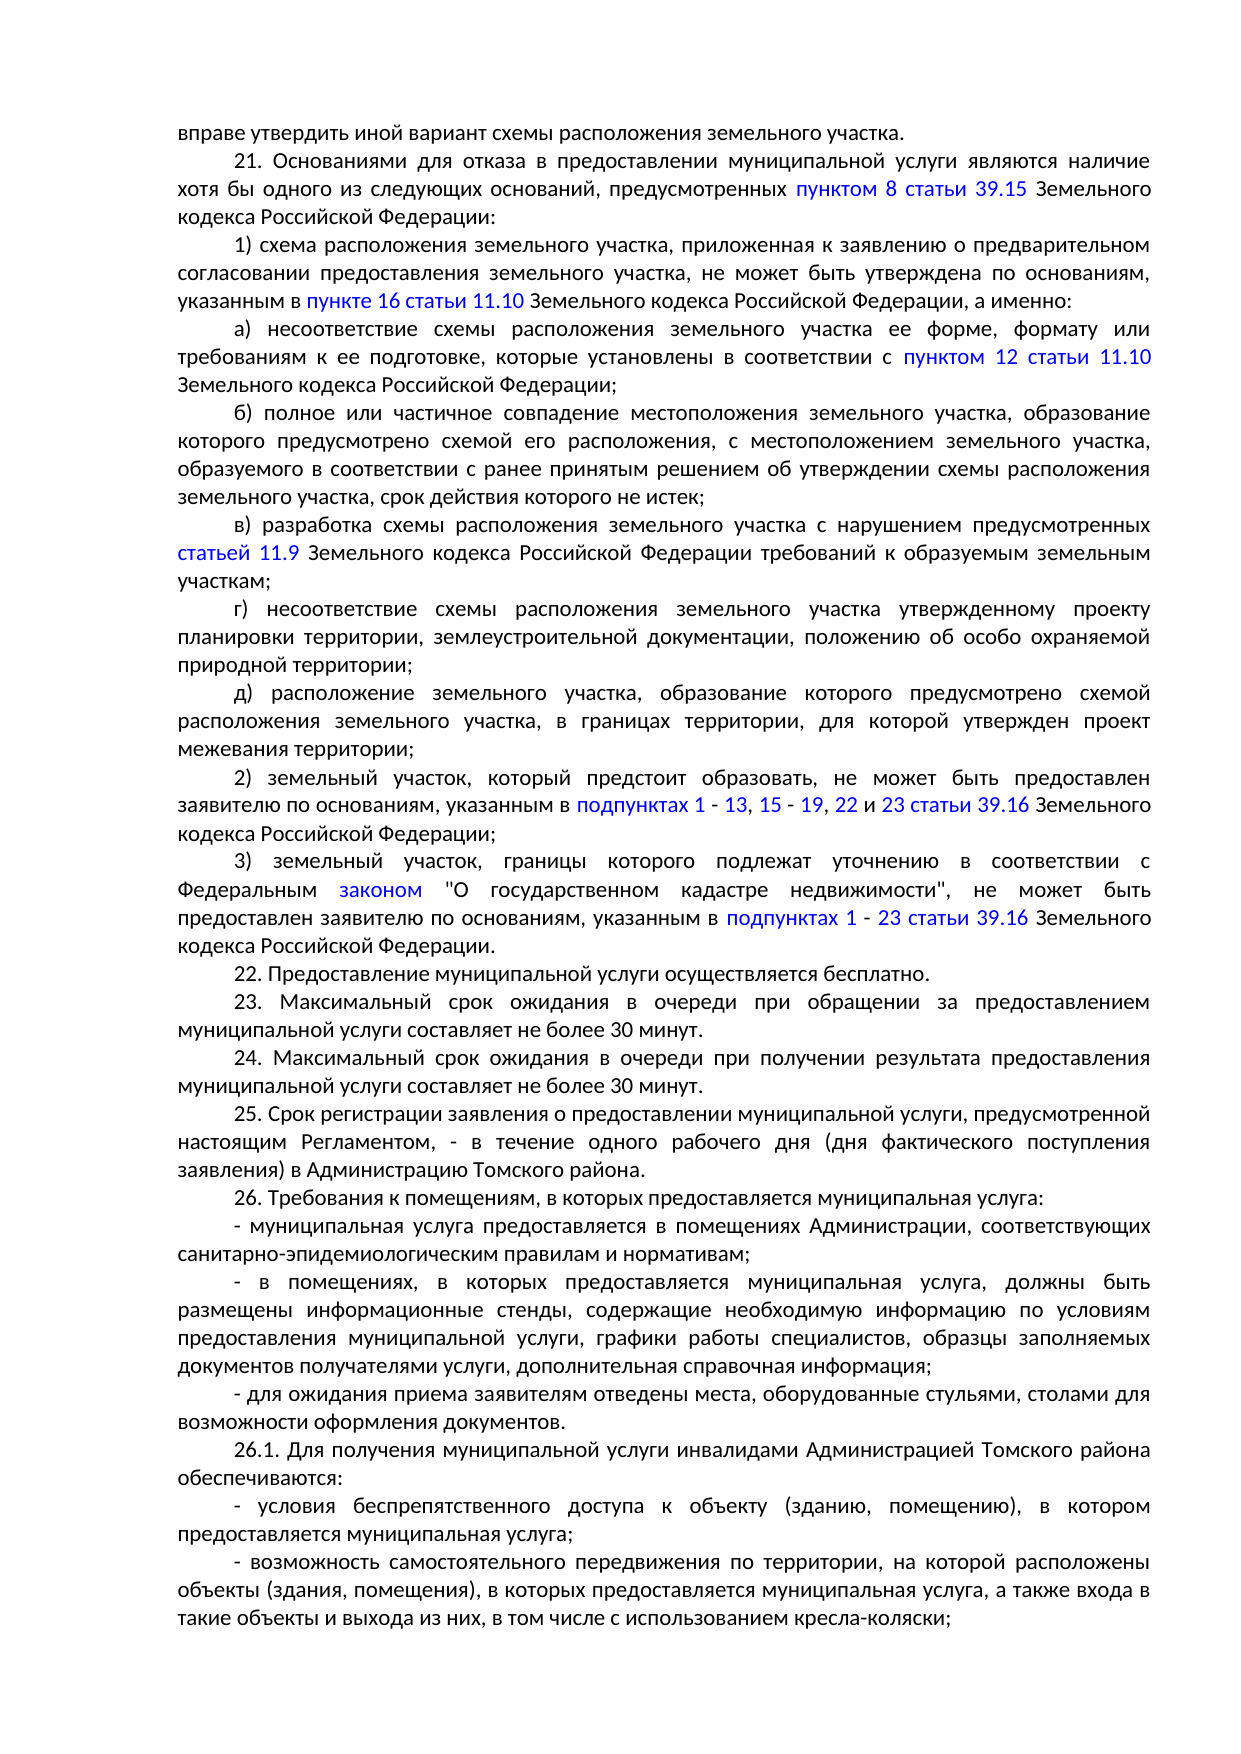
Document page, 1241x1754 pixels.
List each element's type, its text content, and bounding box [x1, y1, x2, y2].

text - в помещениях, в которых предоставляется муниципальная услуга, должны быть размещены информационные стенды, содержащие необходимую информацию по условиям предоставления муниципальной услуги, графики работы специалистов, образцы заполняемых документов получателями услуги, дополнительная справочная информация; [177, 1267, 1152, 1379]
text б) полное или частичное совпадение местоположения земельного участка, образование которого предусмотрено схемой его расположения, с местоположением земельного участка, образуемого в соответствии с ранее принятым решением об утверждении схемы расположения земельного участка, срок действия которого не истек; [177, 398, 1152, 510]
text а) несоответствие схемы расположения земельного участка ее форме, формату или требованиям к ее подготовке, которые установлены в соответствии с пунктом 12 статьи 11.10 Земельного кодекса Российской Федерации; [177, 314, 1152, 398]
text г) несоответствие схемы расположения земельного участка утвержденному проекту планировки территории, землеустроительной документации, положению об особо охраняемой природной территории; [177, 594, 1152, 678]
text 25. Срок регистрации заявления о предоставлении муниципальной услуги, предусмотренной настоящим Регламентом, - в течение одного рабочего дня (дня фактического поступления заявления) в Администрацию Томского района. [177, 1099, 1152, 1183]
text - для ожидания приема заявителям отведены места, оборудованные стульями, столами для возможности оформления документов. [177, 1379, 1152, 1435]
text - условия беспрепятственного доступа к объекту (зданию, помещению), в котором предоставляется муниципальная услуга; [177, 1491, 1152, 1547]
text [177, 118, 1152, 146]
text д) расположение земельного участка, образование которого предусмотрено схемой расположения земельного участка, в границах территории, для которой утвержден проект межевания территории; [177, 678, 1152, 763]
text 26.1. Для получения муниципальной услуги инвалидами Администрацией Томского района обеспечиваются: [177, 1435, 1152, 1491]
text 23. Максимальный срок ожидания в очереди при обращении за предоставлением муниципальной услуги составляет не более 30 минут. [177, 987, 1152, 1043]
text 2) земельный участок, который предстоит образовать, не может быть предоставлен заявителю по основаниям, указанным в подпунктах 1 - 13, 15 - 19, 22 и 23 статьи 39.16 Земельного кодекса Российской Федерации; [177, 763, 1152, 847]
text 1) схема расположения земельного участка, приложенная к заявлению о предварительном согласовании предоставления земельного участка, не может быть утверждена по основаниям, указанным в пункте 16 статьи 11.10 Земельного кодекса Российской Федерации, а именно: [177, 230, 1152, 314]
text 26. Требования к помещениям, в которых предоставляется муниципальная услуга: [177, 1183, 1152, 1211]
text 24. Максимальный срок ожидания в очереди при получении результата предоставления муниципальной услуги составляет не более 30 минут. [177, 1043, 1152, 1099]
text 22. Предоставление муниципальной услуги осуществляется бесплатно. [177, 959, 1152, 987]
text - муниципальная услуга предоставляется в помещениях Администрации, соответствующих санитарно-эпидемиологическим правилам и нормативам; [177, 1211, 1152, 1267]
text - возможность самостоятельного передвижения по территории, на которой расположены объекты (здания, помещения), в которых предоставляется муниципальная услуга, а также входа в такие объекты и выхода из них, в том числе с использованием кресла-коляски; [177, 1547, 1152, 1631]
text в) разработка схемы расположения земельного участка с нарушением предусмотренных статьей 11.9 Земельного кодекса Российской Федерации требований к образуемым земельным участкам; [177, 510, 1152, 594]
text 21. Основаниями для отказа в предоставлении муниципальной услуги являются наличие хотя бы одного из следующих оснований, предусмотренных пунктом 8 статьи 39.15 Земельного кодекса Российской Федерации: [177, 146, 1152, 230]
text 3) земельный участок, границы которого подлежат уточнению в соответствии с Федеральным законом "О государственном кадастре недвижимости", не может быть предоставлен заявителю по основаниям, указанным в подпунктах 1 - 23 статьи 39.16 Земельного кодекса Российской Федерации. [177, 847, 1152, 959]
